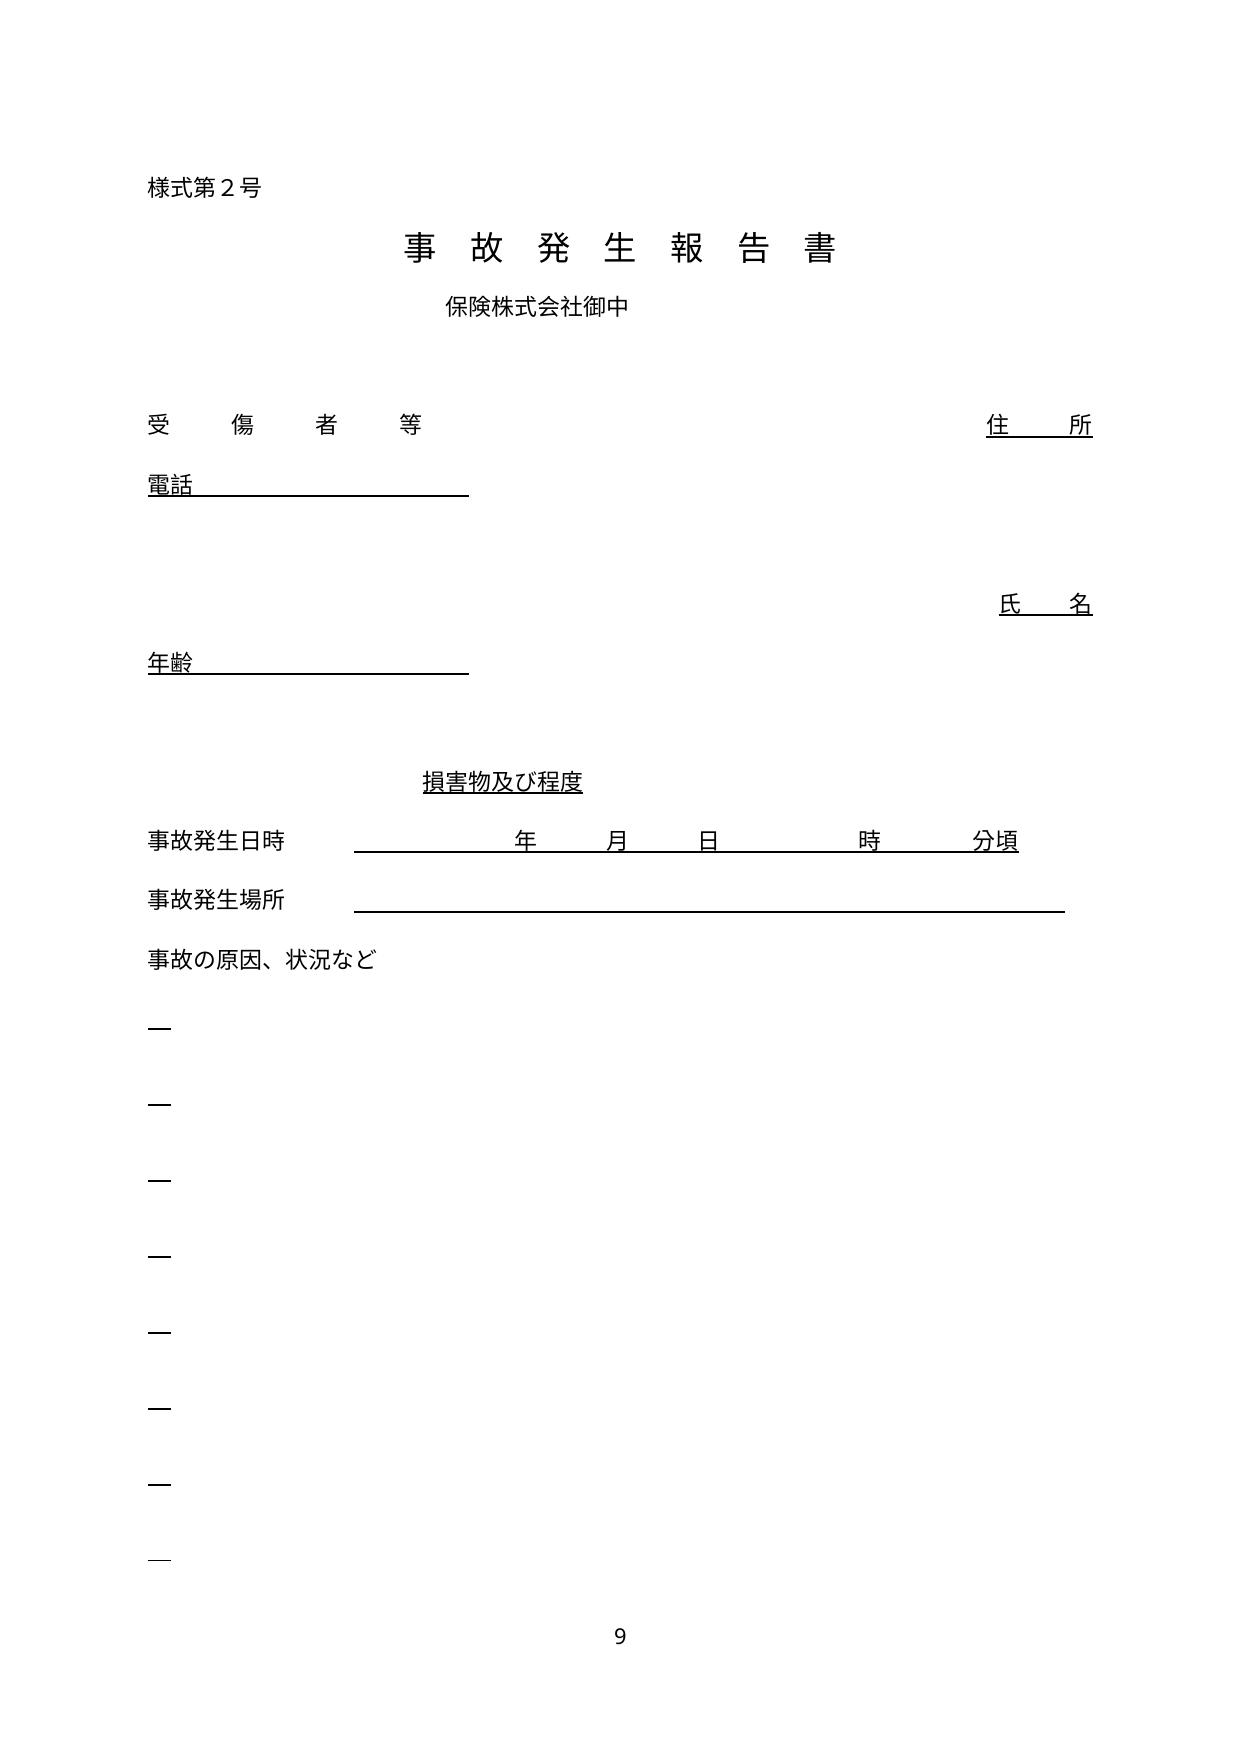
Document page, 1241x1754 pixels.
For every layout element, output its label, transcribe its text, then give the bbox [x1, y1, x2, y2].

text 事故の原因、状況など [148, 929, 1092, 988]
text 事故発生場所 [148, 869, 1092, 929]
text 事故発生日時 年 月 日 時 分頃 [148, 810, 1092, 869]
text 受傷者等 住所 電話 [148, 394, 1092, 513]
text 様式第２号 [148, 157, 1092, 216]
text 氏名 年齢 [148, 572, 1092, 691]
text 保険株式会社御中 [148, 276, 1092, 335]
text 損害物及び程度 [148, 751, 1092, 810]
text 事 故 発 生 報 告 書 [148, 216, 1092, 276]
